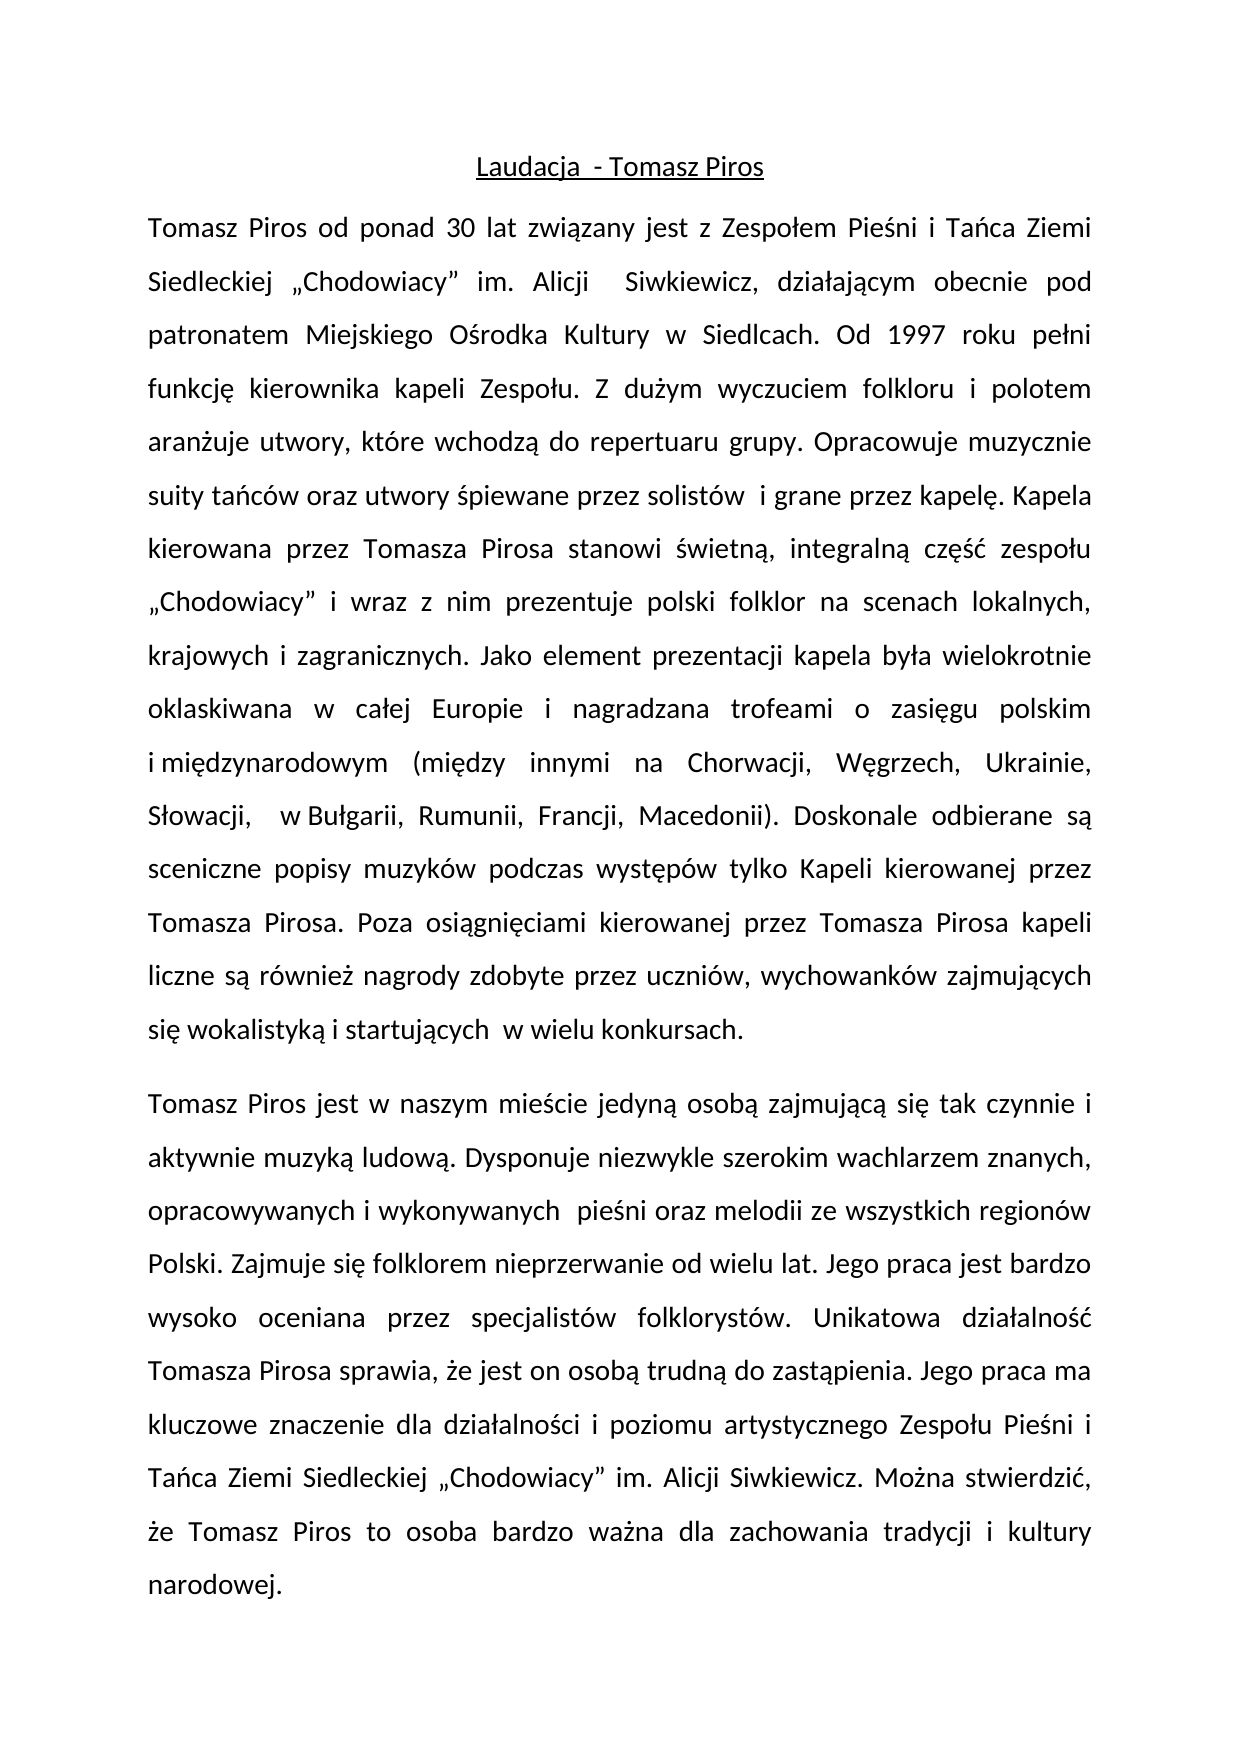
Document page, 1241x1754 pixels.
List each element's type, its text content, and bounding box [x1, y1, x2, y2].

text Tomasz Piros jest w naszym mieście jedyną osobą zajmującą się tak czynnie i aktywnie muzyką ludową. Dysponuje niezwykle szerokim wachlarzem znanych, opracowywanych i wykonywanych pieśni oraz melodii ze wszystkich regionów Polski. Zajmuje się folklorem nieprzerwanie od wielu lat. Jego praca jest bardzo wysoko oceniana przez specjalistów folklorystów. Unikatowa działalność Tomasza Pirosa sprawia, że jest on osobą trudną do zastąpienia. Jego praca ma kluczowe znaczenie dla działalności i poziomu artystycznego Zespołu Pieśni i Tańca Ziemi Siedleckiej „Chodowiacy” im. Alicji Siwkiewicz. Można stwierdzić, że Tomasz Piros to osoba bardzo ważna dla zachowania tradycji i kultury narodowej. [148, 1085, 1093, 1602]
text Tomasz Piros od ponad 30 lat związany jest z Zespołem Pieśni i Tańca Ziemi Siedleckiej „Chodowiacy” im. Alicji Siwkiewicz, działającym obecnie pod patronatem Miejskiego Ośrodka Kultury w Siedlcach. Od 1997 roku pełni funkcję kierownika kapeli Zespołu. Z dużym wyczuciem folkloru i polotem aranżuje utwory, które wchodzą do repertuaru grupy. Opracowuje muzycznie suity tańców oraz utwory śpiewane przez solistów i grane przez kapelę. Kapela kierowana przez Tomasza Pirosa stanowi świetną, integralną część zespołu „Chodowiacy” i wraz z nim prezentuje polski folklor na scenach lokalnych, krajowych i zagranicznych. Jako element prezentacji kapela była wielokrotnie oklaskiwana w całej Europie i nagradzana trofeami o zasięgu polskim i międzynarodowym (między innymi na Chorwacji, Węgrzech, Ukrainie, Słowacji, w Bułgarii, Rumunii, Francji, Macedonii). Doskonale odbierane są sceniczne popisy muzyków podczas występów tylko Kapeli kierowanej przez Tomasza Pirosa. Poza osiągnięciami kierowanej przez Tomasza Pirosa kapeli liczne są również nagrody zdobyte przez uczniów, wychowanków zajmujących się wokalistyką i startujących w wielu konkursach. [148, 209, 1093, 1047]
text Laudacja - Tomasz Piros [148, 148, 1093, 183]
